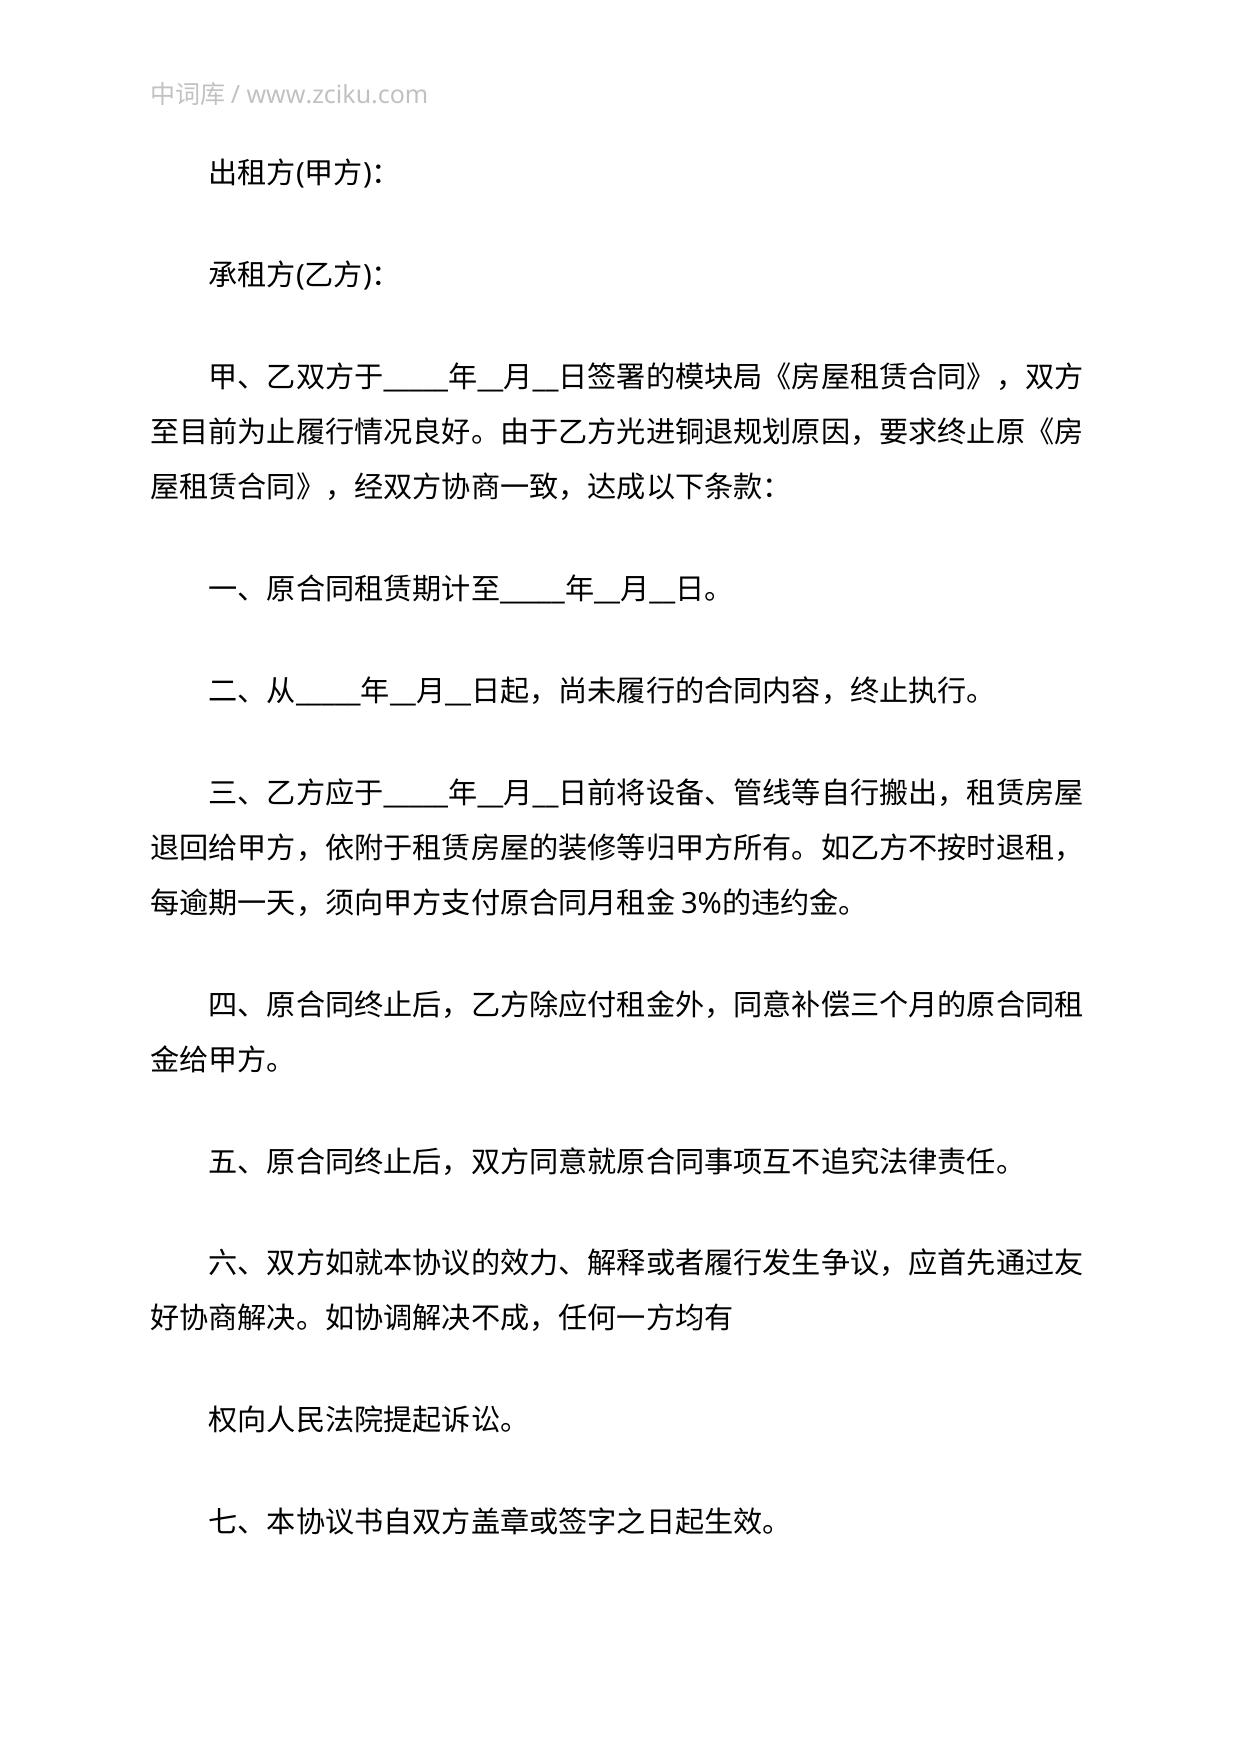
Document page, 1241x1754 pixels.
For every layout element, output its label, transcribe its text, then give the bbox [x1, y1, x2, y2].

text 权向人民法院提起诉讼。 [150, 1397, 1090, 1439]
text 五、原合同终止后，双方同意就原合同事项互不追究法律责任。 [150, 1138, 1090, 1180]
text 出租方(甲方)： [150, 150, 1090, 192]
text 甲、乙双方于_____年__月__日签署的模块局《房屋租赁合同》，双方至目前为止履行情况良好。由于乙方光进铜退规划原因，要求终止原《房屋租赁合同》，经双方协商一致，达成以下条款： [150, 354, 1090, 506]
text 承租方(乙方)： [150, 252, 1090, 294]
text 四、原合同终止后，乙方除应付租金外，同意补偿三个月的原合同租金给甲方。 [150, 981, 1090, 1079]
text 六、双方如就本协议的效力、解释或者履行发生争议，应首先通过友好协商解决。如协调解决不成，任何一方均有 [150, 1240, 1090, 1337]
text 一、原合同租赁期计至_____年__月__日。 [150, 566, 1090, 608]
text 三、乙方应于_____年__月__日前将设备、管线等自行搬出，租赁房屋退回给甲方，依附于租赁房屋的装修等归甲方所有。如乙方不按时退租，每逾期一天，须向甲方支付原合同月租金3%的违约金。 [150, 769, 1090, 922]
text 二、从_____年__月__日起，尚未履行的合同内容，终止执行。 [150, 668, 1090, 710]
text 七、本协议书自双方盖章或签字之日起生效。 [150, 1498, 1090, 1541]
